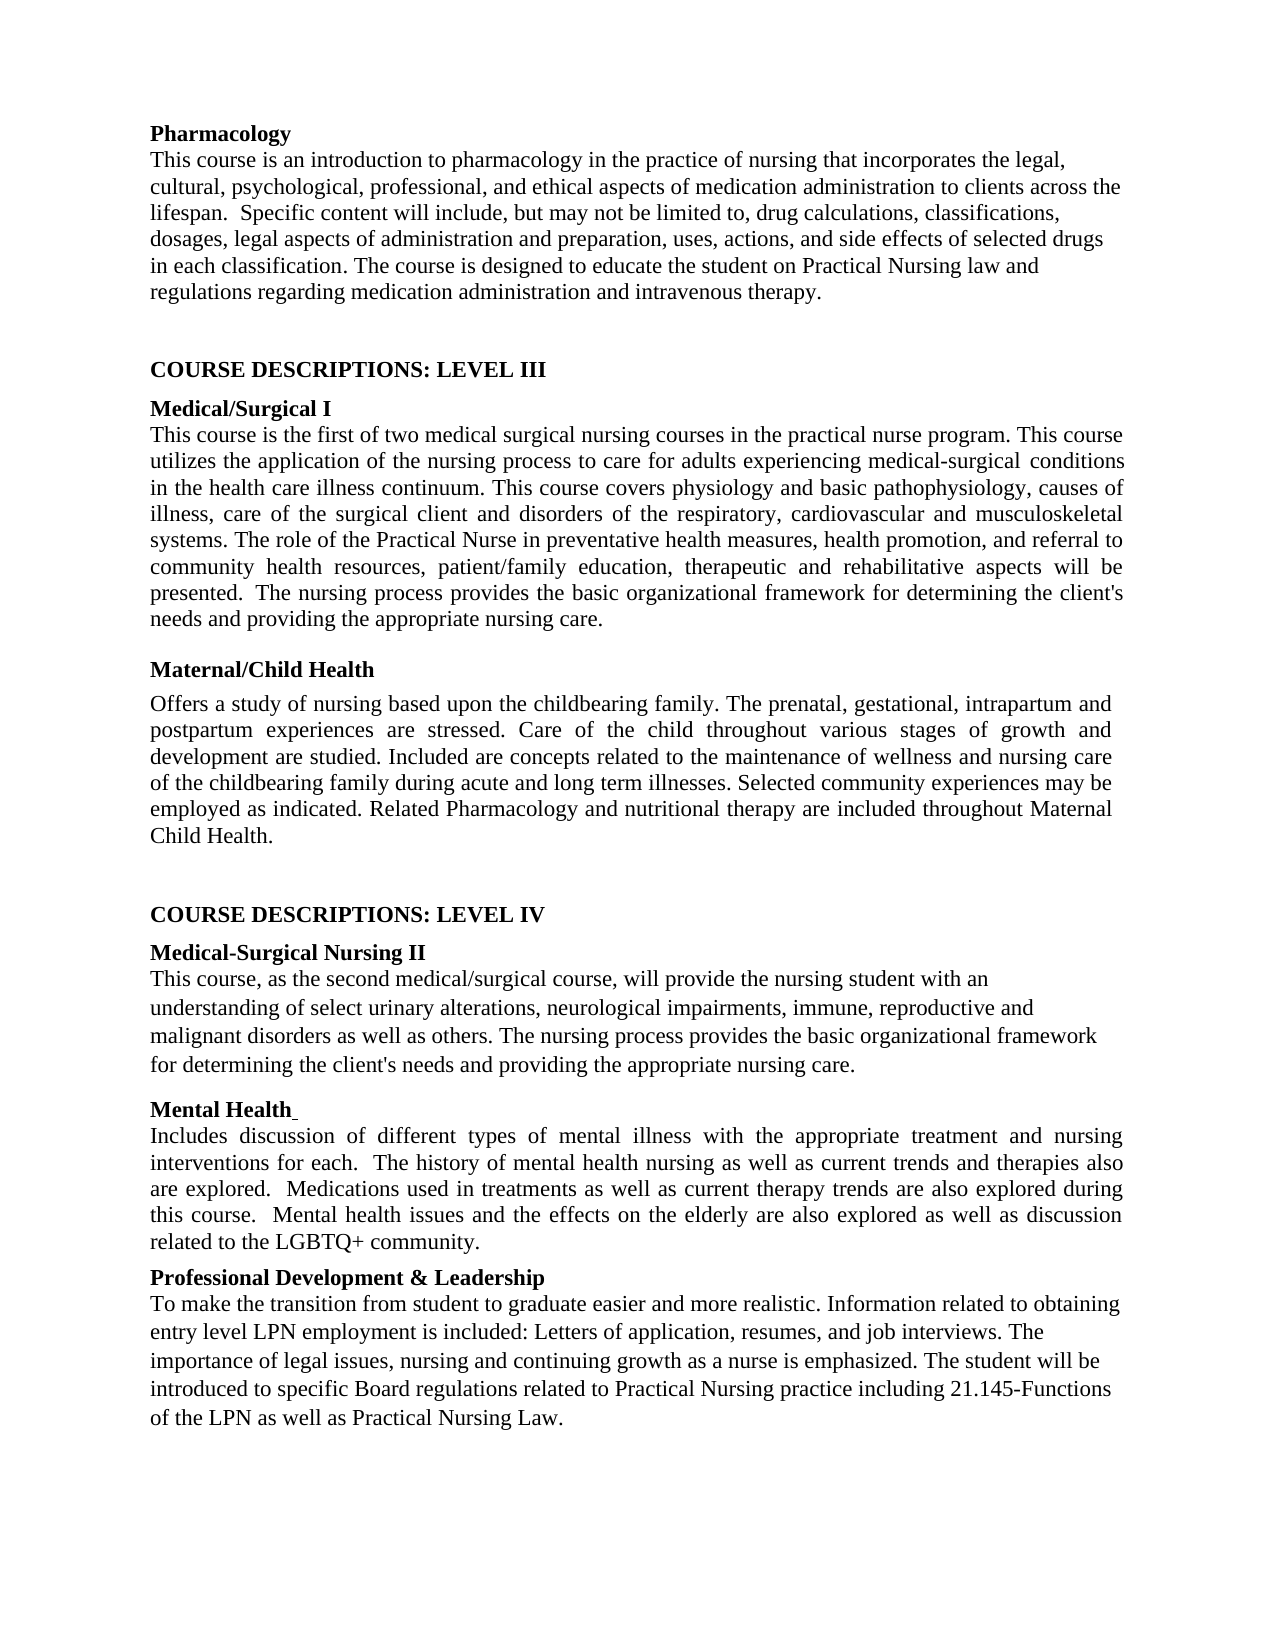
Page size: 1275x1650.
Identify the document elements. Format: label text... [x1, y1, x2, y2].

text Medical/Surgical I [150, 394, 1125, 421]
text COURSE DESCRIPTIONS: LEVEL III [150, 356, 1125, 383]
text Medical-Surgical Nursing II [150, 939, 1125, 966]
text Maternal/Child Health [150, 656, 1125, 682]
text Pharmacology [150, 120, 1114, 146]
text Mental Health [150, 1096, 1125, 1122]
text This course, as the second medical/surgical course, will provide the nursing student with an understanding of select urinary alterations, neurological impairments, immune, reproductive and malignant disorders as well as others. The nursing process provides the basic organizational framework for determining the client's needs and providing the appropriate nursing care. [150, 966, 1125, 1077]
text This course is an introduction to pharmacology in the practice of nursing that incorporates the legal, cultural, psychological, professional, and ethical aspects of medication administration to clients across the lifespan. Specific content will include, but may not be limited to, drug calculations, classifications, dosages, legal aspects of administration and preparation, uses, actions, and side effects of selected drugs in each classification. The course is designed to educate the student on Practical Nursing law and regulations regarding medication administration and intravenous therapy. [150, 146, 1125, 304]
text Offers a study of nursing based upon the childbearing family. The prenatal, gestational, intrapartum and postpartum experiences are stressed. Care of the child throughout various stages of growth and development are studied. Included are concepts related to the maintenance of wellness and nursing care of the childbearing family during acute and long term illnesses. Selected community experiences may be employed as indicated. Related Pharmacology and nutritional therapy are included throughout Maternal Child Health. [150, 690, 1114, 848]
text Includes discussion of different types of mental illness with the appropriate treatment and nursing interventions for each. The history of mental health nursing as well as current trends and therapies also are explored. Medications used in treatments as well as current therapy trends are also explored during this course. Mental health issues and the effects on the elderly are also explored as well as discussion related to the LGBTQ+ community. [150, 1122, 1125, 1254]
text This course is the first of two medical surgical nursing courses in the practical nurse program. This course utilizes the application of the nursing process to care for adults experiencing medical-surgical conditions in the health care illness continuum. This course covers physiology and basic pathophysiology, causes of illness, care of the surgical client and disorders of the respiratory, cardiovascular and musculoskeletal systems. The role of the Practical Nurse in preventative health measures, health promotion, and referral to community health resources, patient/family education, therapeutic and rehabilitative aspects will be presented. The nursing process provides the basic organizational framework for determining the client's needs and providing the appropriate nursing care. [150, 421, 1125, 632]
text Professional Development & Leadership [150, 1264, 1125, 1290]
text To make the transition from student to graduate easier and more realistic. Information related to obtaining entry level LPN employment is included: Letters of application, resumes, and job interviews. The importance of legal issues, nursing and continuing growth as a nurse is emphasized. The student will be introduced to specific Board regulations related to Practical Nursing practice including 21.145-Functions of the LPN as well as Practical Nursing Law. [150, 1290, 1125, 1430]
text COURSE DESCRIPTIONS: LEVEL IV [150, 901, 1125, 927]
